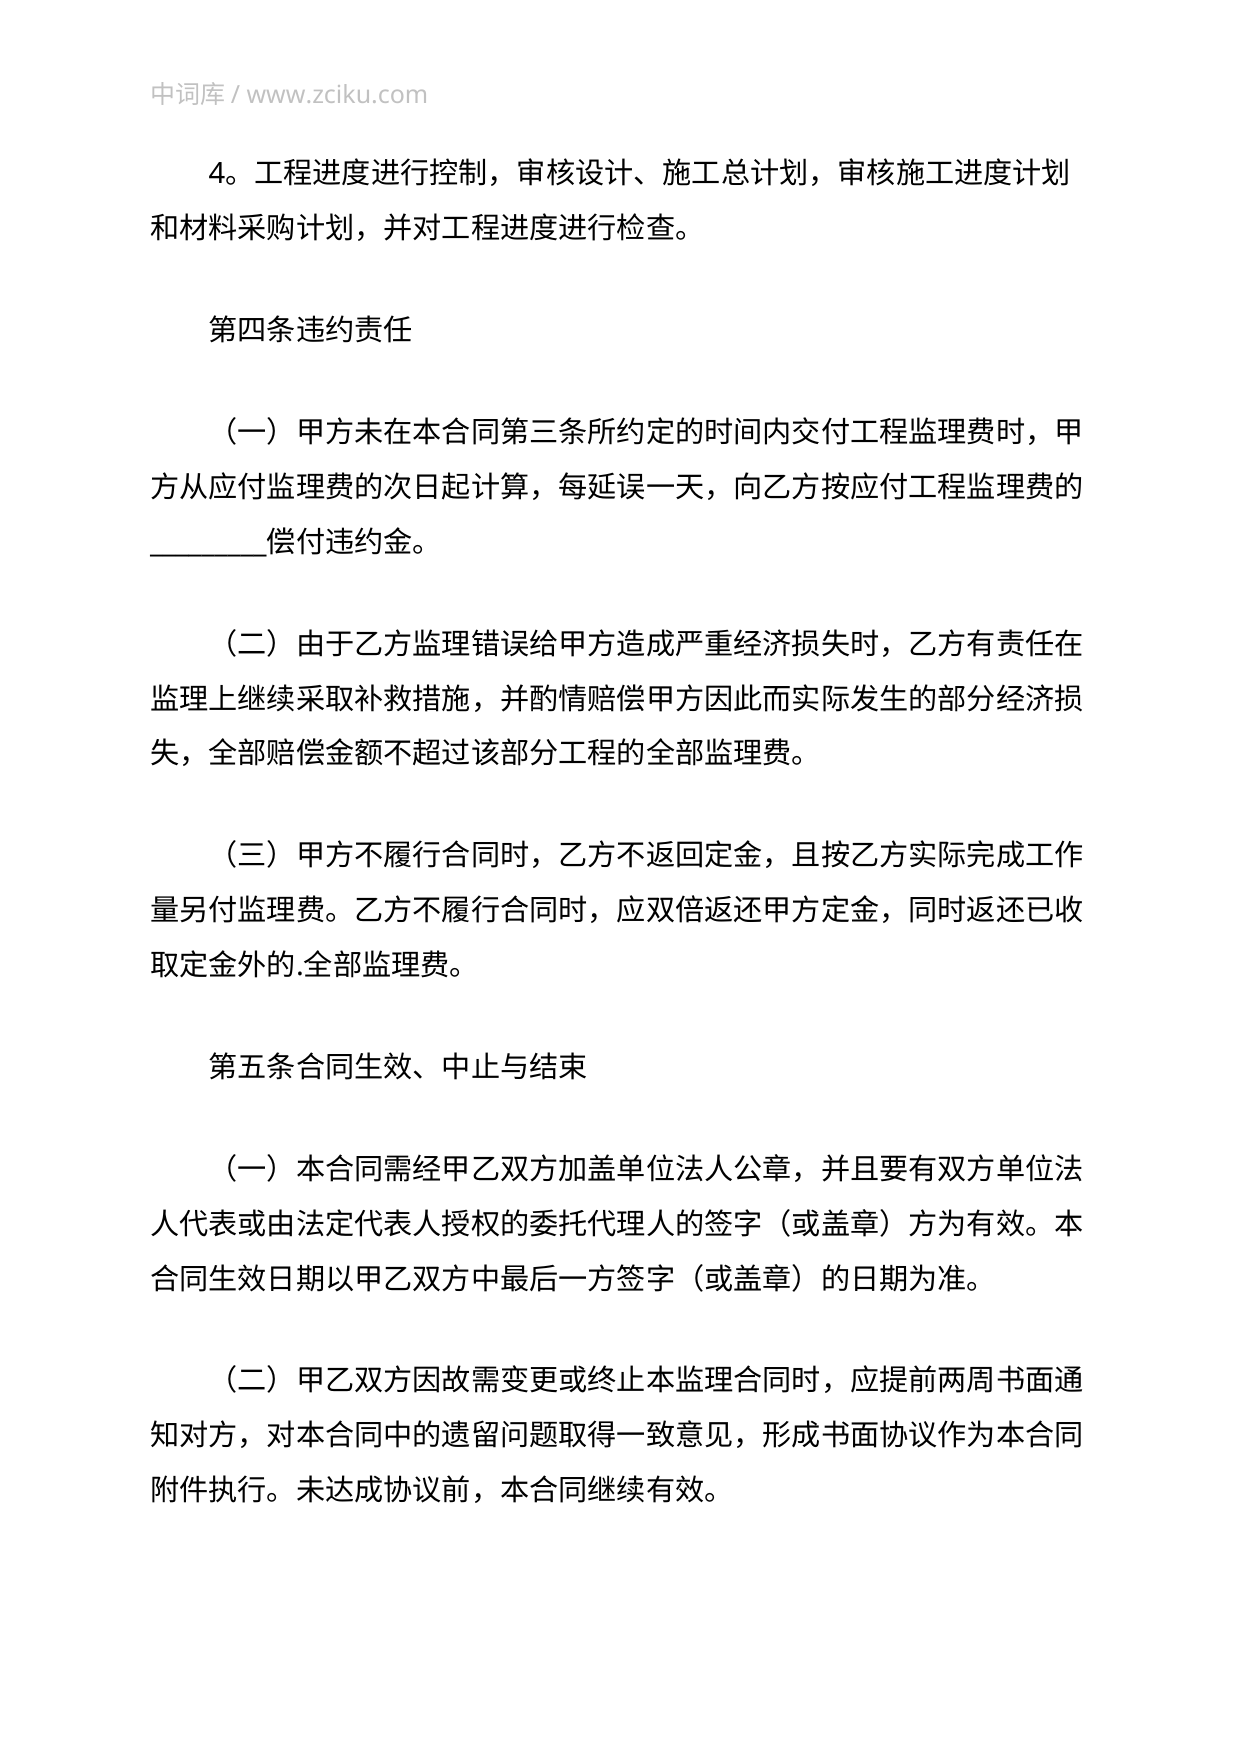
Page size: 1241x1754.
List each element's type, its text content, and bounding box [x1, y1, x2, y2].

text 第五条合同生效、中止与结束 [150, 1044, 1090, 1086]
text （一）本合同需经甲乙双方加盖单位法人公章，并且要有双方单位法人代表或由法定代表人授权的委托代理人的签字（或盖章）方为有效。本合同生效日期以甲乙双方中最后一方签字（或盖章）的日期为准。 [150, 1145, 1090, 1297]
text （一）甲方未在本合同第三条所约定的时间内交付工程监理费时，甲方从应付监理费的次日起计算，每延误一天，向乙方按应付工程监理费的_________偿付违约金。 [150, 408, 1090, 561]
text 第四条违约责任 [150, 307, 1090, 349]
text （三）甲方不履行合同时，乙方不返回定金，且按乙方实际完成工作量另付监理费。乙方不履行合同时，应双倍返还甲方定金，同时返还已收取定金外的.全部监理费。 [150, 832, 1090, 984]
text （二）甲乙双方因故需变更或终止本监理合同时，应提前两周书面通知对方，对本合同中的遗留问题取得一致意见，形成书面协议作为本合同附件执行。未达成协议前，本合同继续有效。 [150, 1357, 1090, 1509]
text （二）由于乙方监理错误给甲方造成严重经济损失时，乙方有责任在监理上继续采取补救措施，并酌情赔偿甲方因此而实际发生的部分经济损失，全部赔偿金额不超过该部分工程的全部监理费。 [150, 620, 1090, 772]
text 4。工程进度进行控制，审核设计、施工总计划，审核施工进度计划和材料采购计划，并对工程进度进行检查。 [150, 150, 1090, 247]
